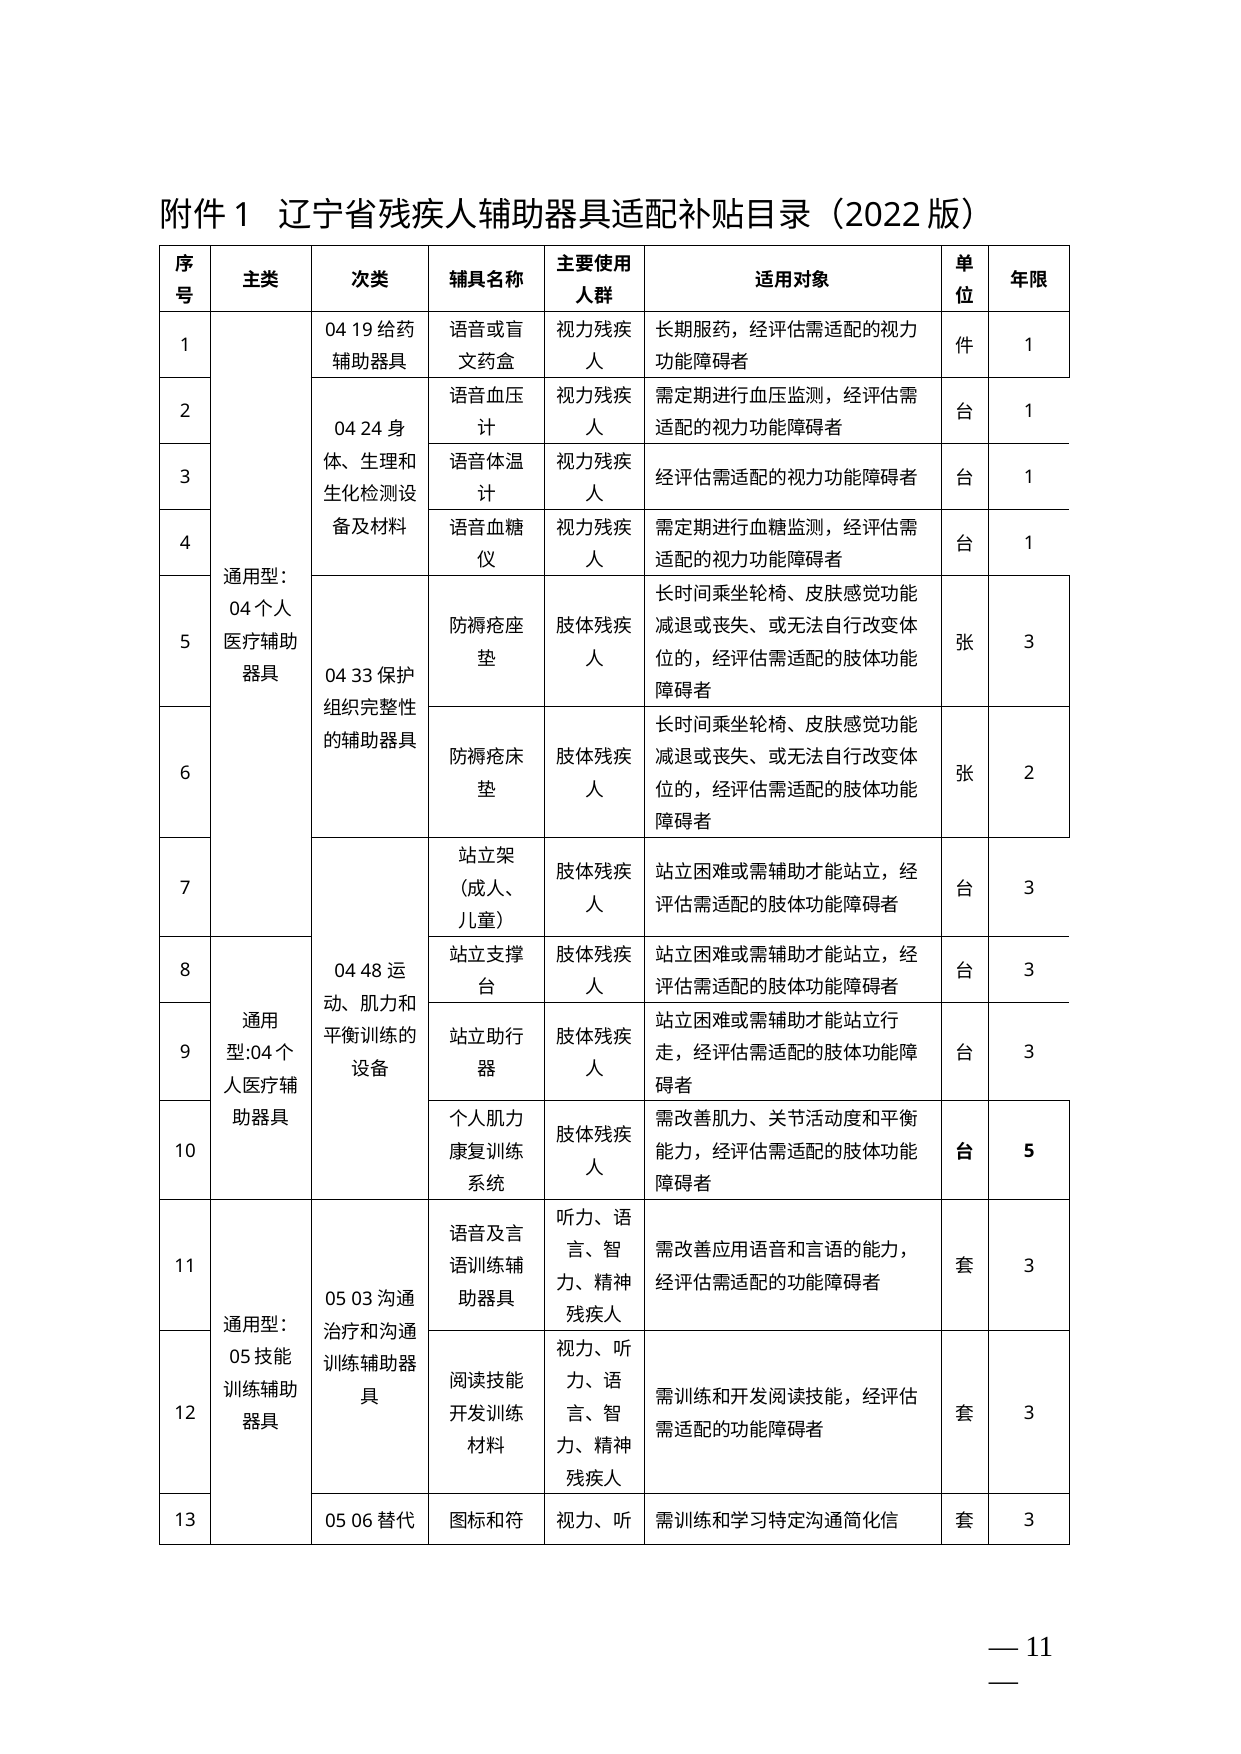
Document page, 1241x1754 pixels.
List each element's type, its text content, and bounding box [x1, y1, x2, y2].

table_cell 视力残疾人 [545, 378, 644, 443]
text 附件1 辽宁省残疾人辅助器具适配补贴目录（2022版） [159, 180, 1081, 245]
table_cell 语音或盲文药盒 [429, 312, 544, 377]
table_cell 长时间乘坐轮椅、皮肤感觉功能减退或丧失、或无法自行改变体位的，经评估需适配的肢体功能障碍者 [645, 707, 941, 837]
table_cell 10 [160, 1101, 210, 1199]
table_cell 台 [942, 510, 988, 575]
table_cell 视力残疾人 [545, 312, 644, 377]
table_cell 视力残疾人 [545, 510, 644, 575]
table_cell 件 [942, 312, 988, 377]
table_cell 站立架（成人、儿童） [429, 838, 544, 936]
table_cell 阅读技能开发训练材料 [429, 1331, 544, 1493]
table_cell 个人肌力康复训练系统 [429, 1101, 544, 1199]
table_cell 需定期进行血压监测，经评估需适配的视力功能障碍者 [645, 378, 941, 443]
table_cell 经评估需适配的视力功能障碍者 [645, 444, 941, 509]
table_cell 需改善肌力、关节活动度和平衡能力，经评估需适配的肢体功能障碍者 [645, 1101, 941, 1199]
table_cell 站立困难或需辅助才能站立，经评估需适配的肢体功能障碍者 [645, 838, 941, 936]
table_cell 语音及言语训练辅助器具 [429, 1200, 544, 1330]
table_cell 04 48 运动、肌力和平衡训练的设备 [312, 838, 428, 1199]
table_cell 通用型：04个人医疗辅助器具 [211, 312, 311, 936]
table_cell 3 [989, 1200, 1069, 1330]
table_cell 6 [160, 707, 210, 837]
table_header 单位 [942, 246, 988, 311]
table_cell 3 [989, 1331, 1069, 1493]
table_cell 5 [160, 576, 210, 706]
table_header 次类 [312, 246, 428, 311]
table_header 适用对象 [645, 246, 941, 311]
table_cell 站立困难或需辅助才能站立行走，经评估需适配的肢体功能障碍者 [645, 1003, 941, 1100]
table_cell 通用型：05技能训练辅助器具 [211, 1200, 311, 1544]
table_cell 11 [160, 1200, 210, 1330]
table_cell 台 [942, 378, 988, 443]
table_cell 12 [160, 1331, 210, 1493]
table_cell 肢体残疾人 [545, 576, 644, 706]
table_cell 05 03 沟通治疗和沟通训练辅助器具 [312, 1200, 428, 1493]
table_cell 需定期进行血糖监测，经评估需适配的视力功能障碍者 [645, 510, 941, 575]
table_cell 肢体残疾人 [545, 937, 644, 1002]
table_header 主要使用人群 [545, 246, 644, 311]
table_cell 语音体温计 [429, 444, 544, 509]
table_cell 5 [989, 1101, 1069, 1199]
table_cell 3 [989, 1002, 1070, 1100]
table_cell 视力、听力、语言、智力、精神残疾人 [545, 1331, 644, 1493]
table_cell 肢体残疾人 [545, 838, 644, 936]
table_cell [645, 1494, 941, 1544]
table_cell 张 [942, 576, 988, 706]
table_cell 1 [989, 312, 1069, 377]
table_cell 04 24 身体、生理和生化检测设备及材料 [312, 378, 428, 575]
table_cell 台 [942, 1003, 988, 1100]
table_cell 13 [160, 1494, 210, 1544]
table_cell 04 19 给药辅助器具 [312, 312, 428, 377]
table_cell 3 [989, 576, 1069, 706]
table_header 主类 [211, 246, 311, 311]
table_cell 肢体残疾人 [545, 1003, 644, 1100]
table_cell 需训练和开发阅读技能，经评估需适配的功能障碍者 [645, 1331, 941, 1493]
table_cell 视力残疾人 [545, 444, 644, 509]
table_cell 3 [989, 1494, 1069, 1544]
table_cell 图标和符号训练辅助器具 [429, 1494, 544, 1544]
table_header 辅具名称 [429, 246, 544, 311]
table_cell 4 [160, 510, 210, 575]
table_cell 台 [942, 838, 988, 936]
table_cell 肢体残疾人 [545, 707, 644, 837]
table_cell 语音血糖仪 [429, 510, 544, 575]
table_cell 视力、听力、语言、智力、精神残疾人 [545, 1494, 644, 1544]
table_cell 05 06 替代增强沟通训练辅助器具 [312, 1494, 428, 1544]
table_cell 台 [942, 444, 988, 509]
table_cell 听力、语言、智力、精神残疾人 [545, 1200, 644, 1330]
table_cell 站立助行器 [429, 1003, 544, 1100]
table_cell 1 [989, 443, 1070, 509]
table_cell 站立困难或需辅助才能站立，经评估需适配的肢体功能障碍者 [645, 937, 941, 1002]
table_cell 2 [989, 707, 1069, 837]
table_cell 2 [160, 378, 210, 443]
table_cell 套 [942, 1200, 988, 1330]
table_cell 站立支撑台 [429, 937, 544, 1002]
table_cell 张 [942, 707, 988, 837]
table_cell 套 [942, 1331, 988, 1493]
table_cell 1 [160, 312, 210, 377]
table_cell 1 [989, 378, 1070, 443]
table_header 年限 [989, 246, 1069, 311]
table_cell 长期服药，经评估需适配的视力功能障碍者 [645, 312, 941, 377]
table_cell 04 33 保护组织完整性的辅助器具 [312, 576, 428, 837]
table_cell 肢体残疾人 [545, 1101, 644, 1199]
table_cell 防褥疮床垫 [429, 707, 544, 837]
table_header 序号 [160, 246, 210, 311]
table_cell 9 [160, 1003, 210, 1100]
table_cell 台 [942, 1101, 988, 1199]
table_cell 1 [989, 509, 1070, 575]
table_cell 防褥疮座垫 [429, 576, 544, 706]
table_cell 3 [989, 936, 1070, 1002]
table_cell 8 [160, 937, 210, 1002]
table_cell 长时间乘坐轮椅、皮肤感觉功能减退或丧失、或无法自行改变体位的，经评估需适配的肢体功能障碍者 [645, 576, 941, 706]
table_cell 需改善应用语音和言语的能力，经评估需适配的功能障碍者 [645, 1200, 941, 1330]
table_cell 通用型:04个人医疗辅助器具 [211, 937, 311, 1199]
table_cell 3 [160, 444, 210, 509]
table_cell 7 [160, 838, 210, 936]
table_cell 台 [942, 937, 988, 1002]
table_cell 套 [942, 1494, 988, 1544]
table_cell 语音血压计 [429, 378, 544, 443]
table_cell 3 [989, 838, 1070, 936]
